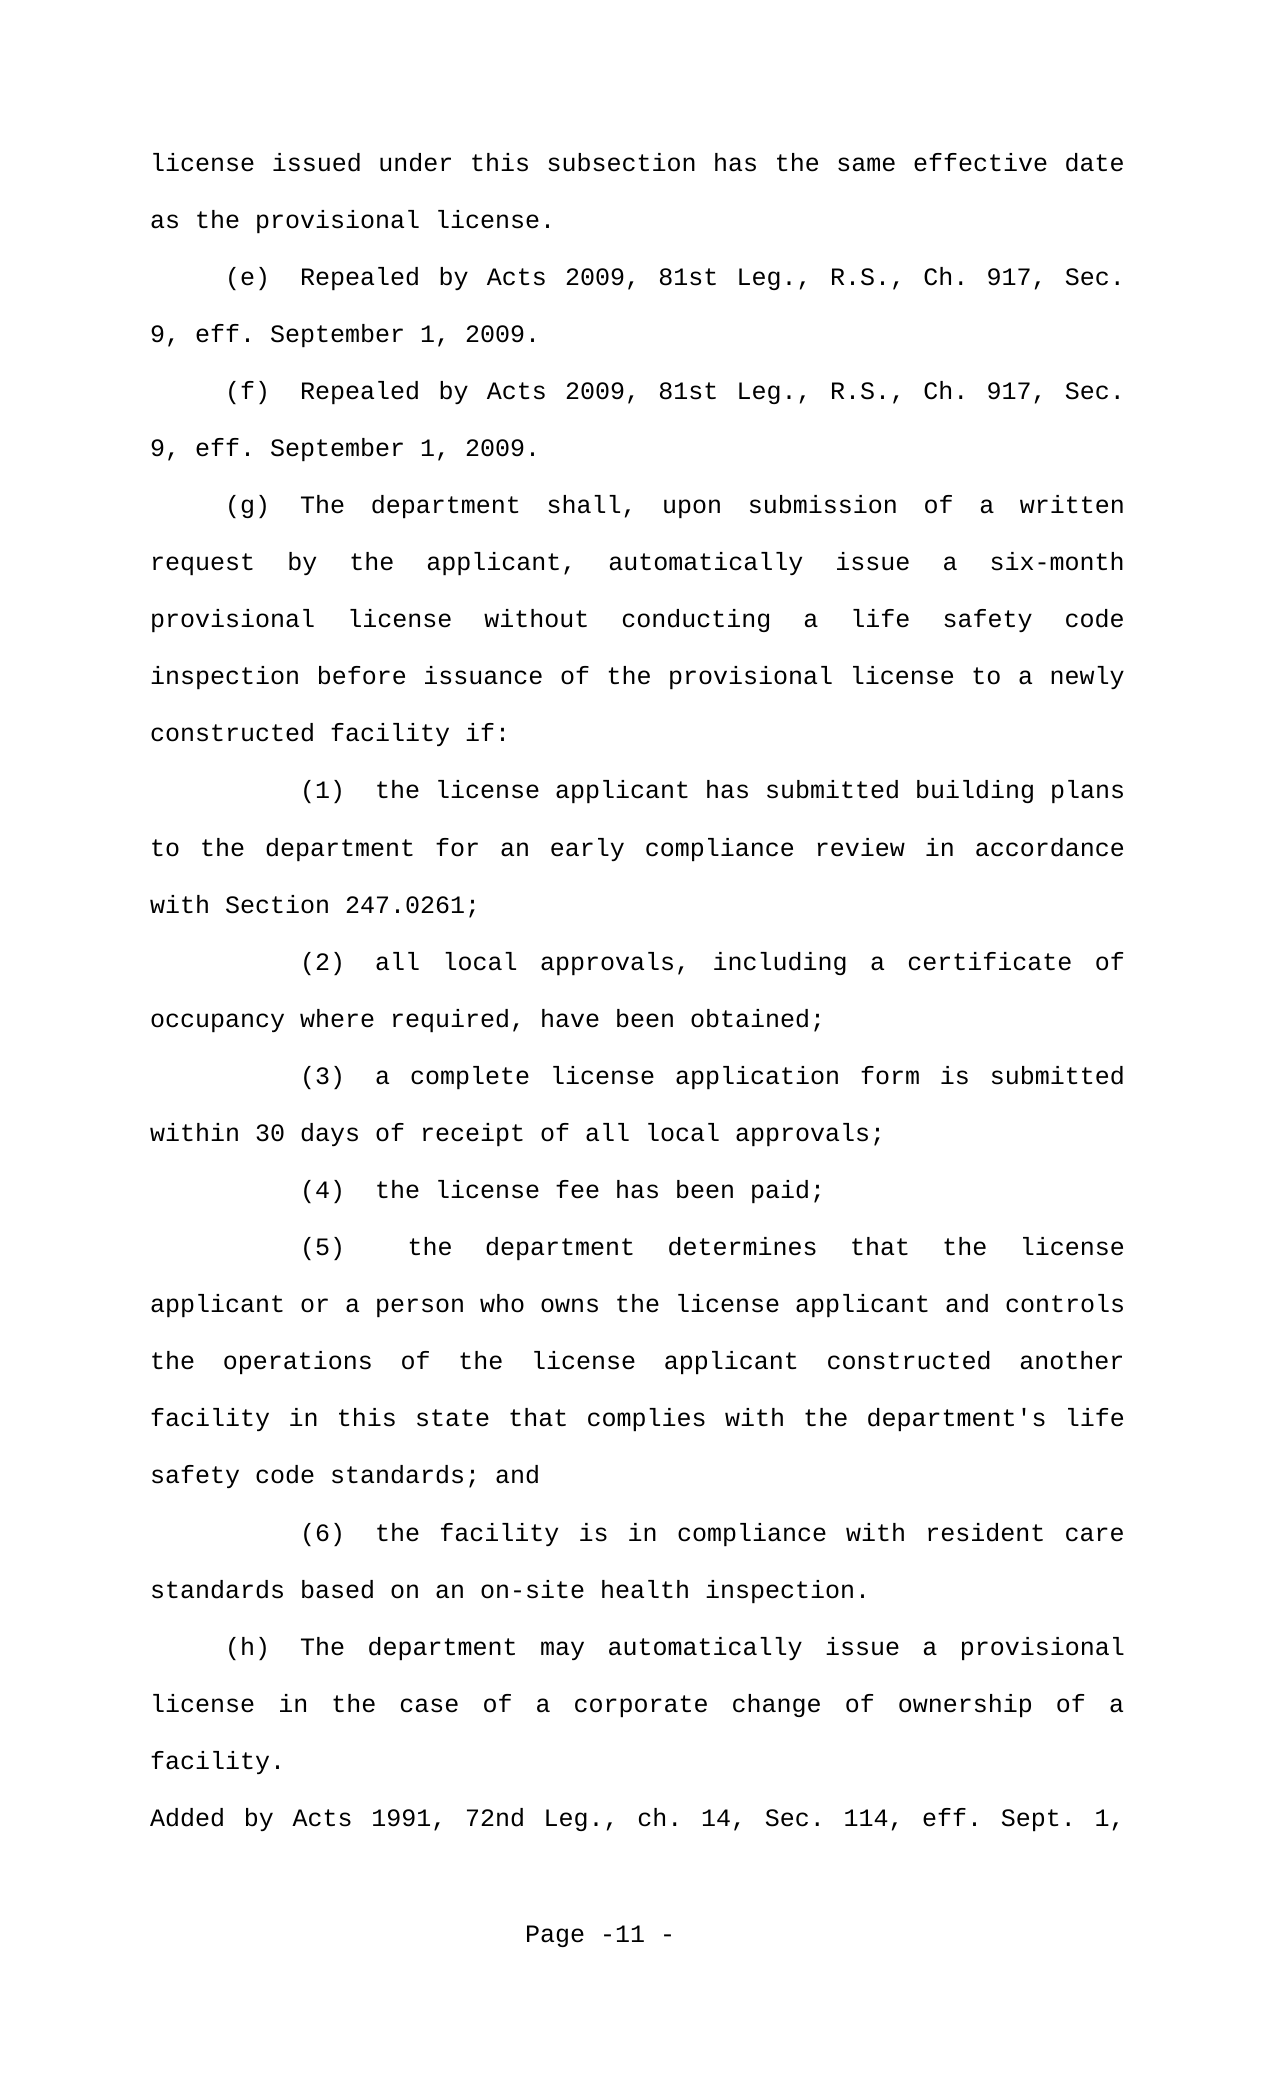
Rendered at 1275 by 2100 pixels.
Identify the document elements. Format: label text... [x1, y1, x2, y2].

text (e) Repealed by Acts 2009, 81st Leg., R.S., Ch. 917, Sec. 9, eff. September 1, 2009. [150, 264, 1125, 350]
text (2) all local approvals, including a certificate of occupancy where required, have been obtained; [150, 949, 1125, 1035]
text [150, 150, 1125, 236]
text (f) Repealed by Acts 2009, 81st Leg., R.S., Ch. 917, Sec. 9, eff. September 1, 2009. [150, 378, 1125, 464]
text (6) the facility is in compliance with resident care standards based on an on-site health inspection. [150, 1520, 1125, 1606]
text (5) the department determines that the license applicant or a person who owns the license applicant and controls the operations of the license applicant constructed another facility in this state that complies with the department's life safety code standards; and [150, 1234, 1125, 1491]
text (h) The department may automatically issue a provisional license in the case of a corporate change of ownership of a facility. [150, 1634, 1125, 1777]
text (g) The department shall, upon submission of a written request by the applicant, automatically issue a six-month provisional license without conducting a life safety code inspection before issuance of the provisional license to a newly constructed facility if: [150, 492, 1125, 749]
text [150, 1805, 1125, 1834]
text (3) a complete license application form is submitted within 30 days of receipt of all local approvals; [150, 1063, 1125, 1149]
text (4) the license fee has been paid; [150, 1177, 1125, 1206]
text (1) the license applicant has submitted building plans to the department for an early compliance review in accordance with Section 247.0261; [150, 778, 1125, 921]
